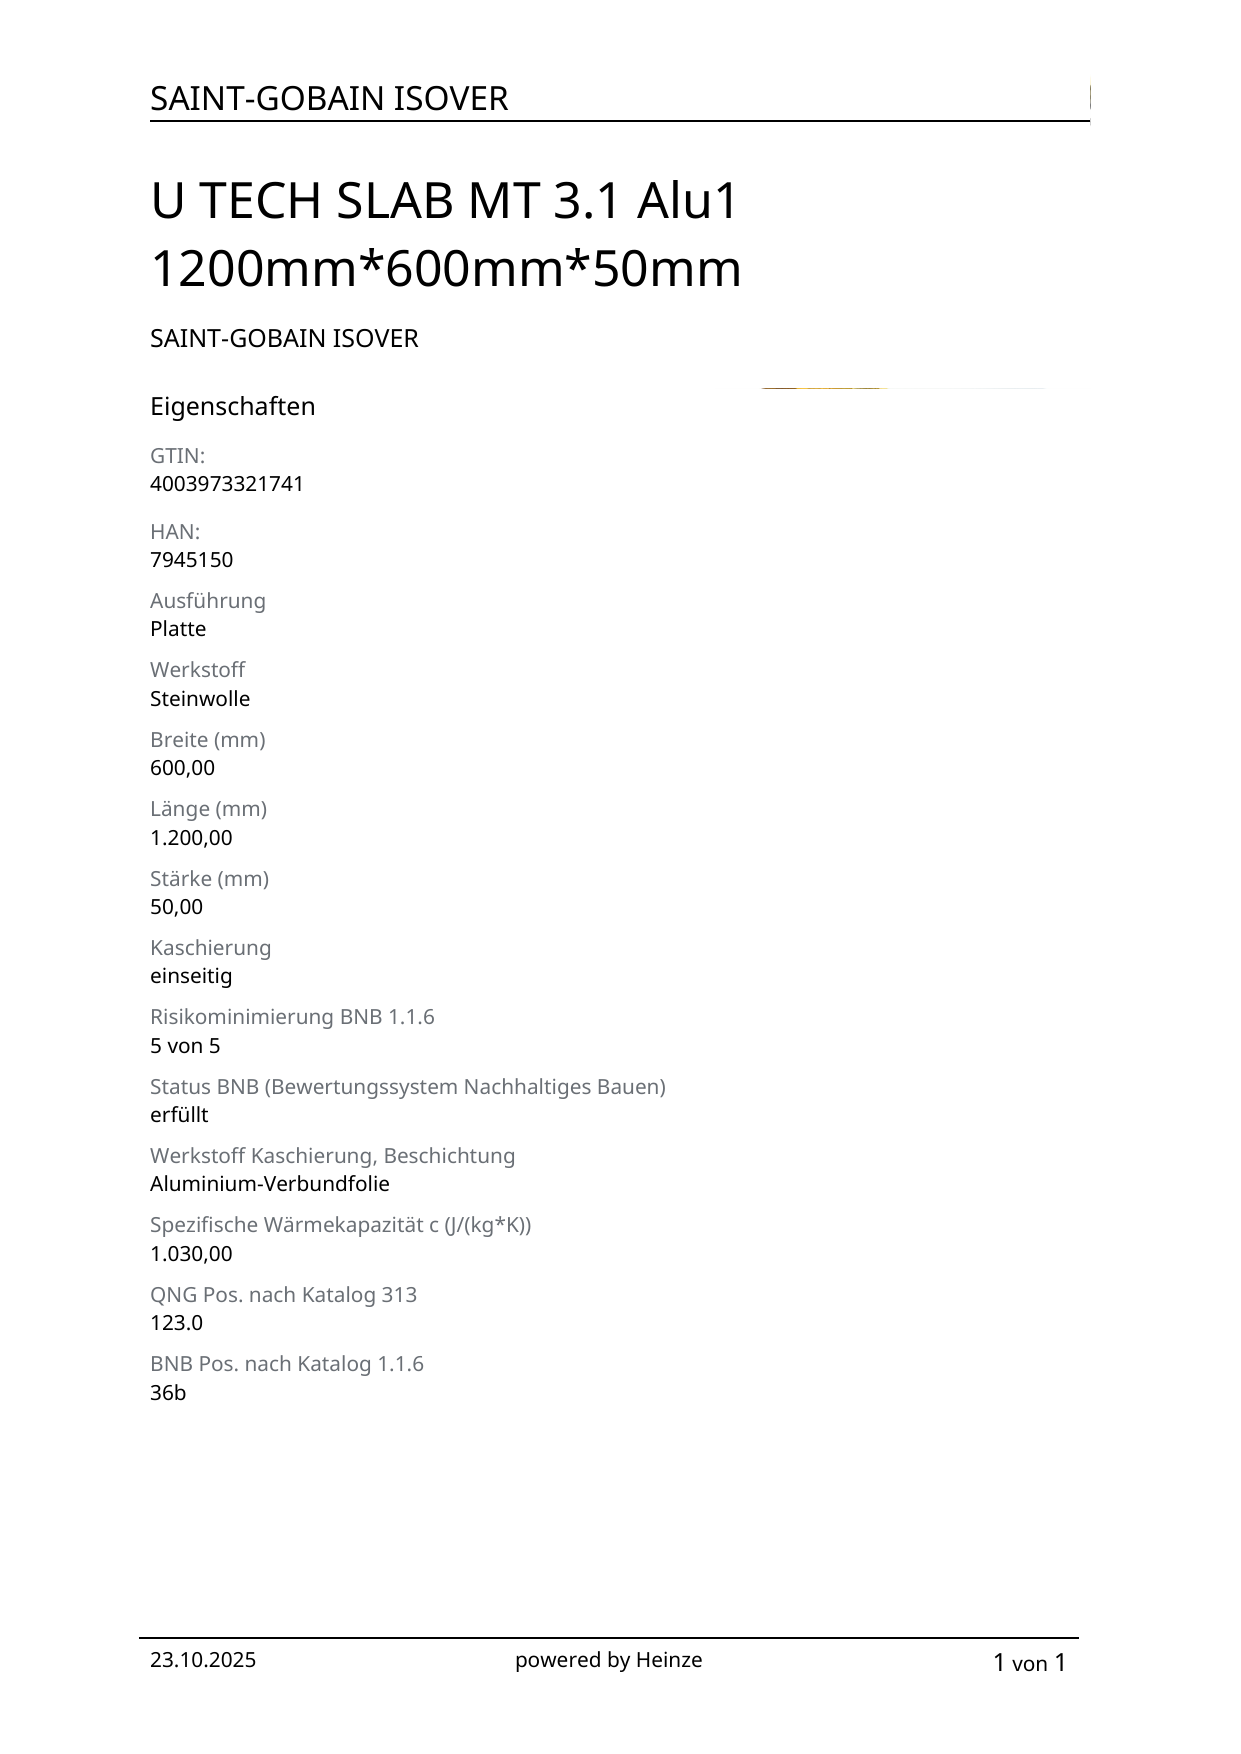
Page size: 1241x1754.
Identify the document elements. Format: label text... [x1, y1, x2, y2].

text 7945150 [150, 545, 1090, 574]
text U TECH SLAB MT 3.1 Alu1 1200mm*600mm*50mm [150, 165, 1090, 301]
text erfüllt [150, 1100, 1090, 1129]
text Werkstoff Kaschierung, Beschichtung [150, 1141, 1090, 1169]
text 5 von 5 [150, 1031, 1090, 1059]
text 1.200,00 [150, 823, 1090, 851]
text 1.030,00 [150, 1239, 1090, 1267]
text Risikominimierung BNB 1.1.6 [150, 1002, 1090, 1031]
text Spezifische Wärmekapazität c (J/(kg*K)) [150, 1211, 1090, 1239]
text Werkstoff [150, 656, 1090, 684]
text Kaschierung [150, 933, 1090, 961]
text SAINT-GOBAIN ISOVER [150, 320, 1090, 354]
text 600,00 [150, 753, 1090, 782]
text Steinwolle [150, 684, 1090, 712]
text Stärke (mm) [150, 864, 1090, 892]
text Eigenschaften [150, 388, 1090, 422]
text QNG Pos. nach Katalog 313 [150, 1280, 1090, 1308]
text 4003973321741 [150, 469, 1090, 498]
text Breite (mm) [150, 725, 1090, 753]
text Länge (mm) [150, 794, 1090, 823]
text 123.0 [150, 1308, 1090, 1337]
text 50,00 [150, 892, 1090, 921]
text einseitig [150, 961, 1090, 990]
text 36b [150, 1378, 1090, 1406]
text Platte [150, 614, 1090, 643]
text Status BNB (Bewertungssystem Nachhaltiges Bauen) [150, 1072, 1090, 1100]
text GTIN: [150, 441, 1090, 469]
text Ausführung [150, 586, 1090, 614]
text HAN: [150, 517, 1090, 545]
text BNB Pos. nach Katalog 1.1.6 [150, 1349, 1090, 1378]
text Aluminium-Verbundfolie [150, 1169, 1090, 1198]
